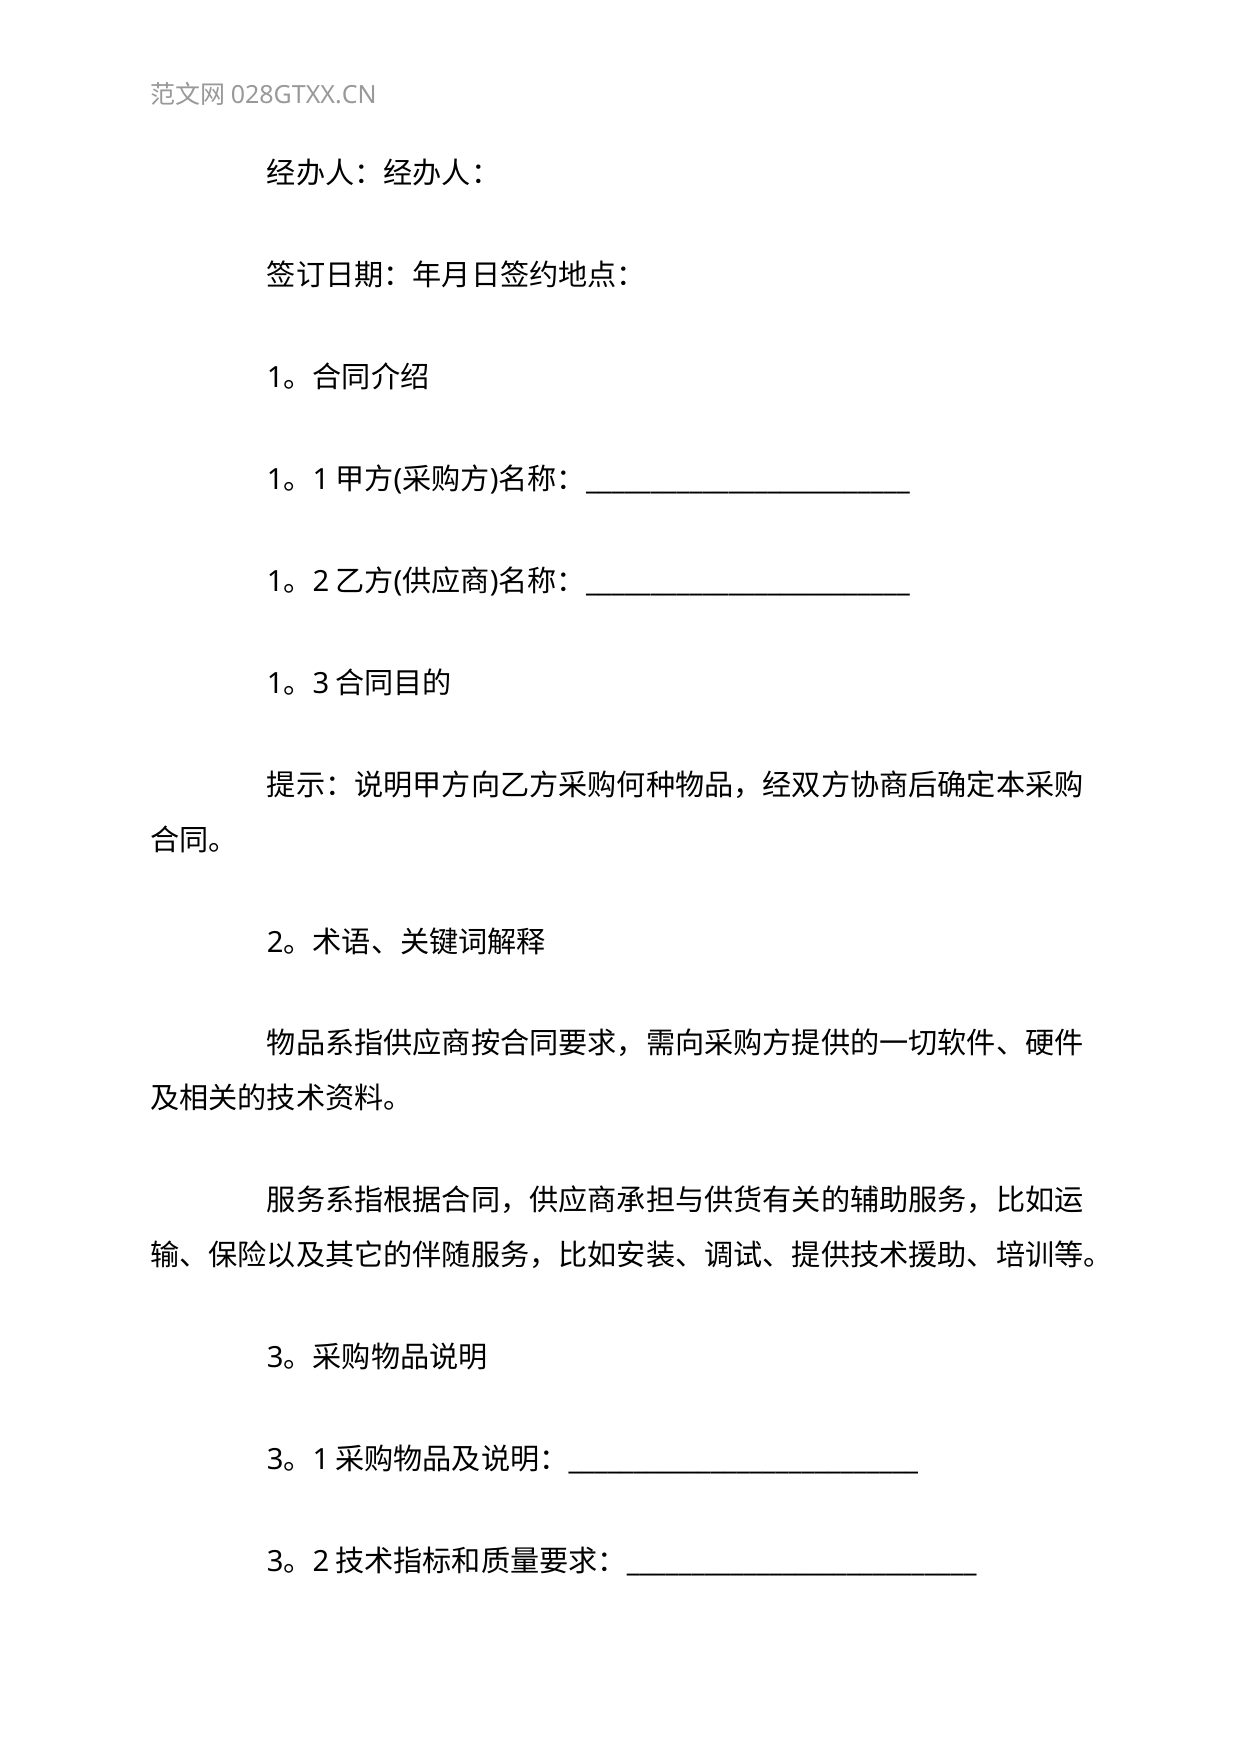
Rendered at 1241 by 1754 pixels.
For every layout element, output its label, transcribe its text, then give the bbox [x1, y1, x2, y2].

text 1。2乙方(供应商)名称：_________________________ [150, 557, 1090, 600]
text 3。1采购物品及说明：___________________________ [150, 1435, 1090, 1478]
text 3。采购物品说明 [150, 1333, 1090, 1376]
text 服务系指根据合同，供应商承担与供货有关的辅助服务，比如运输、保险以及其它的伴随服务，比如安装、调试、提供技术援助、培训等。 [150, 1177, 1090, 1274]
text 物品系指供应商按合同要求，需向采购方提供的一切软件、硬件及相关的技术资料。 [150, 1020, 1090, 1117]
text 1。1甲方(采购方)名称：_________________________ [150, 456, 1090, 498]
text 1。3合同目的 [150, 659, 1090, 702]
text 签订日期：年月日签约地点： [150, 252, 1090, 294]
text 1。合同介绍 [150, 353, 1090, 396]
text 2。术语、关键词解释 [150, 918, 1090, 961]
text 提示：说明甲方向乙方采购何种物品，经双方协商后确定本采购合同。 [150, 761, 1090, 859]
text 3。2技术指标和质量要求：___________________________ [150, 1537, 1090, 1580]
text 经办人：经办人： [150, 150, 1090, 192]
